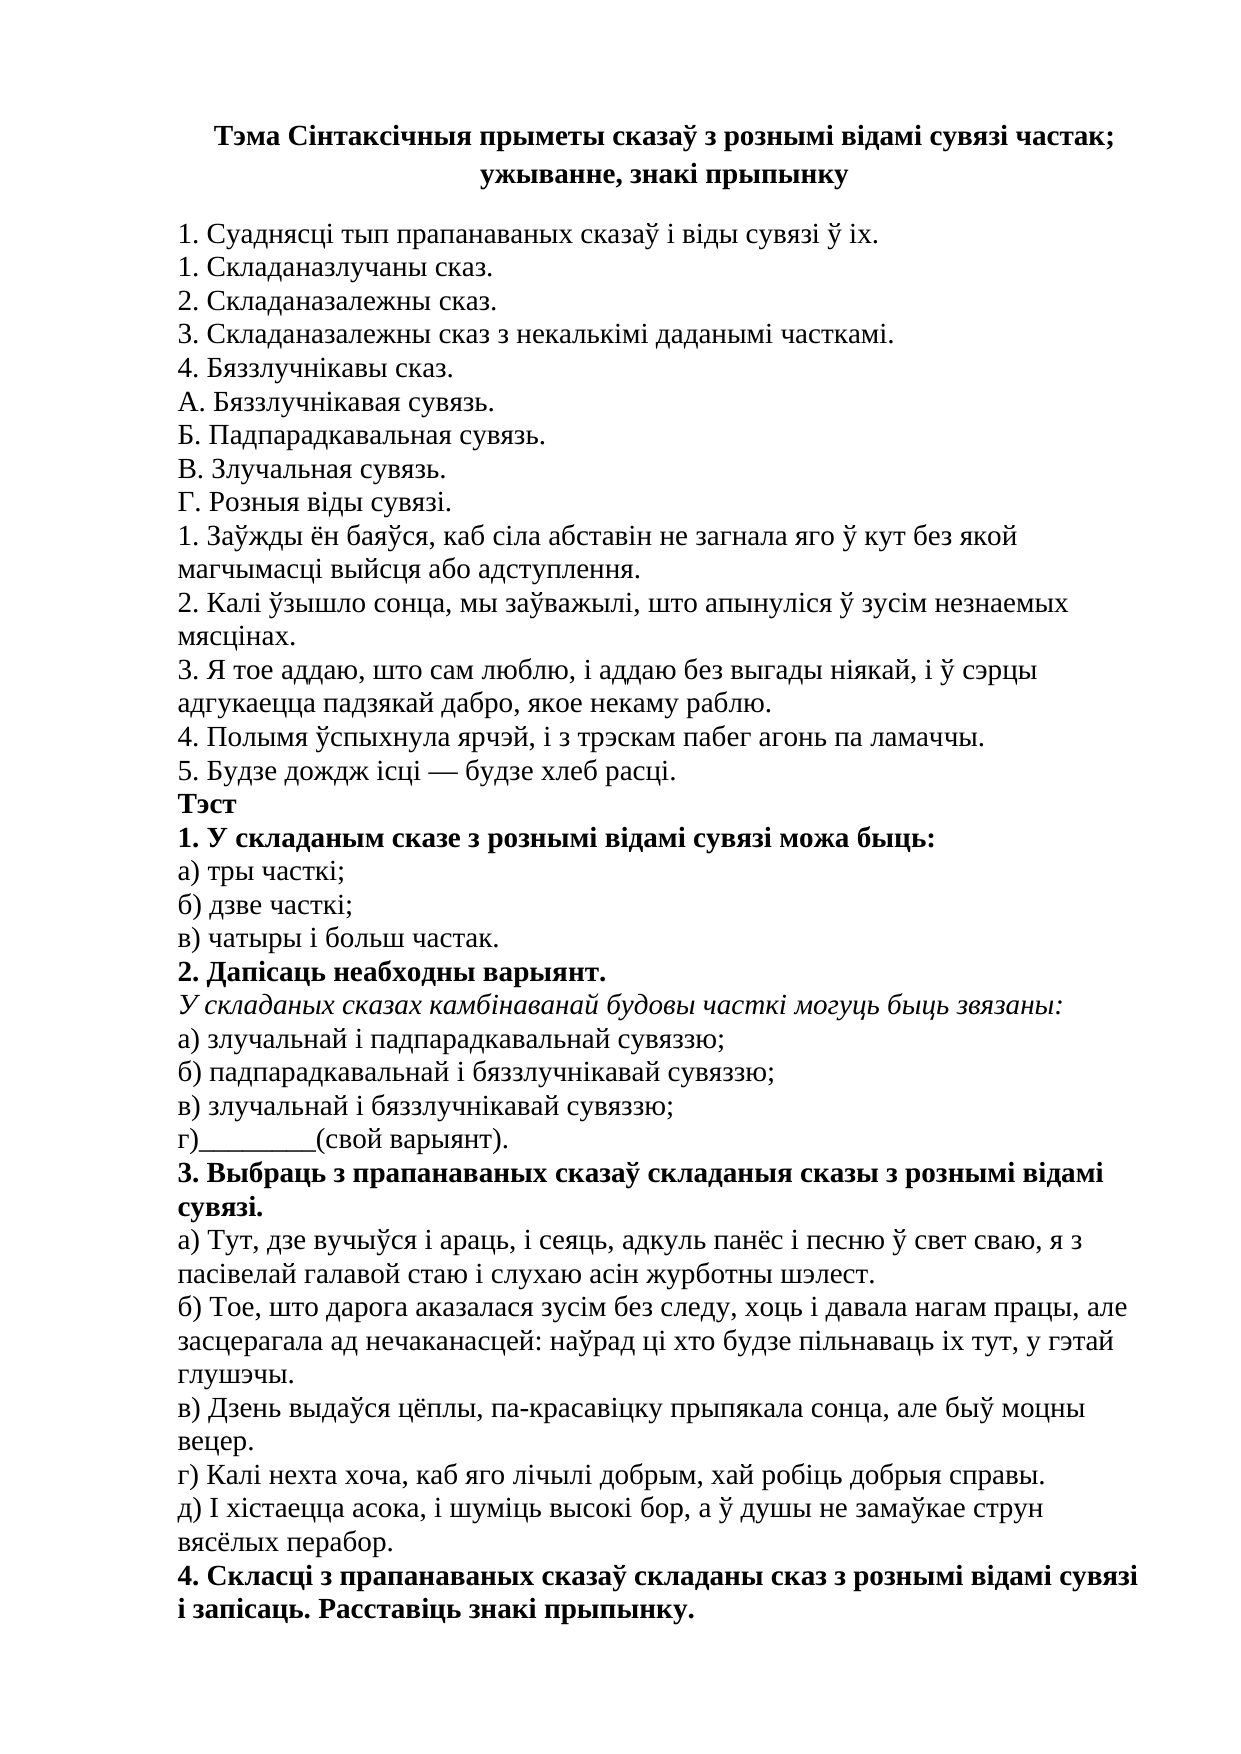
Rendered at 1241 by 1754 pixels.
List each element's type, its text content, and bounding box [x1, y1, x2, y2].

text в) чатыры і больш частак. [177, 920, 1152, 954]
text а) тры часткі; [177, 853, 1152, 887]
text Г. Розныя віды сувязі. [177, 484, 1152, 518]
text 4. Полымя ўспыхнула ярчэй, і з трэскам пабег агонь па ламаччы. [177, 719, 1152, 753]
text Тэма Сінтаксічныя прыметы сказаў з рознымі відамі сувязі частак; ужыванне, знакі прыпынку [177, 118, 1152, 190]
text Тэст [177, 786, 1152, 820]
text д) І хістаецца асока, і шуміць высокі бор, а ў душы не замаўкае струн вясёлых перабор. [177, 1491, 1152, 1558]
text 2. Складаназалежны сказ. [177, 283, 1152, 317]
text г)________(свой варыянт). [177, 1122, 1152, 1155]
text B. Злучальная сувязь. [177, 451, 1152, 484]
text A. Бяззлучнікавая сувязь. [177, 384, 1152, 417]
text а) Тут, дзе вучыўся і араць, і сеяць, адкуль панёс і песню ў свет сваю, я з пасівелай галавой стаю і слухаю асін журботны шэлест. [177, 1222, 1152, 1289]
text Б. Падпарадкавальная сувязь. [177, 417, 1152, 451]
text б) падпарадкавальнай і бяззлучнікавай сувяззю; [177, 1054, 1152, 1088]
text 2. Калі ўзышло сонца, мы заўважылі, што апынуліся ў зусім незнаемых мясцінах. [177, 585, 1152, 652]
text 5. Будзе дождж ісці — будзе хлеб расці. [177, 753, 1152, 786]
text г) Калі нехта хоча, каб яго лічылі добрым, хай робіць добрыя справы. [177, 1457, 1152, 1491]
text 1. Заўжды ён баяўся, каб сіла абставін не загнала яго ў кут без якой магчымасці выйсця або адступлення. [177, 518, 1152, 585]
text 3. Складаназалежны сказ з некалькімі даданымі часткамі. [177, 317, 1152, 350]
text 3. Я тое аддаю, што сам люблю, і аддаю без выгады ніякай, і ў сэрцы адгукаецца падзякай дабро, якое некаму раблю. [177, 652, 1152, 719]
text б) Тое, што дарога аказалася зусім без следу, хоць і давала нагам працы, але засцерагала ад нечаканасцей: наўрад ці хто будзе пільнаваць іх тут, у гэтай глушэчы. [177, 1289, 1152, 1390]
text 1. У складаным сказе з рознымі відамі сувязі можа быць: [177, 820, 1152, 853]
text в) злучальнай і бяззлучнікавай сувяззю; [177, 1088, 1152, 1122]
text 2. Дапісаць неабходны варыянт. [177, 954, 1152, 987]
text У складаных сказах камбінаванай будовы часткі могуць быць звязаны: [177, 987, 1152, 1021]
text 4. Бяззлучнікавы сказ. [177, 350, 1152, 384]
text а) злучальнай і падпарадкавальнай сувяззю; [177, 1021, 1152, 1054]
text 4. Скласці з прапанаваных сказаў складаны сказ з рознымі відамі сувязі і запісаць. Расставіць знакі прыпынку. [177, 1558, 1152, 1625]
text в) Дзень выдаўся цёплы, па-красавіцку прыпякала сонца, але быў моцны вецер. [177, 1390, 1152, 1457]
text 1. Суаднясці тып прапанаваных сказаў і віды сувязі ў іх. [177, 216, 1152, 249]
text 1. Складаназлучаны сказ. [177, 249, 1152, 283]
text 3. Выбраць з прапанаваных сказаў складаныя сказы з рознымі відамі сувязі. [177, 1155, 1152, 1222]
text б) дзве часткі; [177, 887, 1152, 920]
